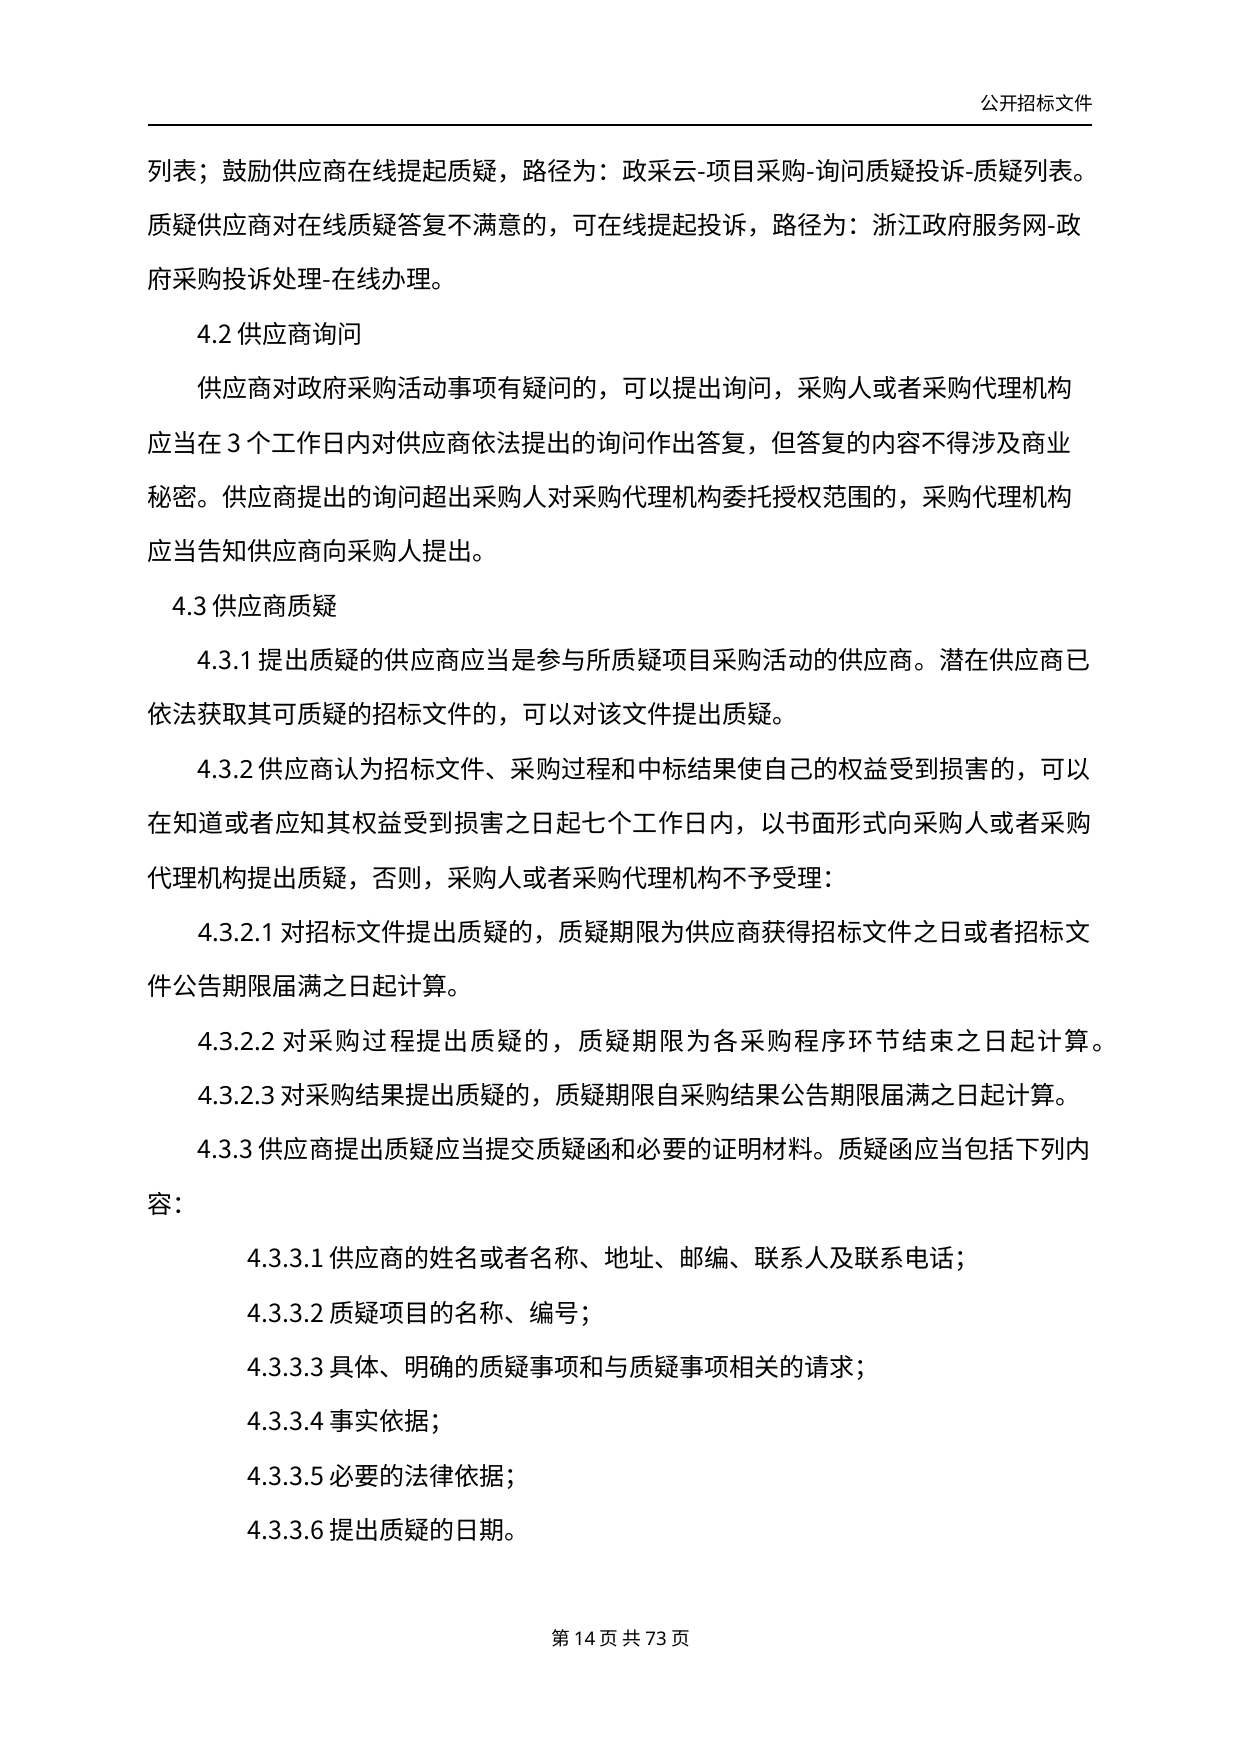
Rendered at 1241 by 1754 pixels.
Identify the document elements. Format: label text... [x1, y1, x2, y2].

text 4.3.2供应商认为招标文件、采购过程和中标结果使自己的权益受到损害的，可以在知道或者应知其权益受到损害之日起七个工作日内，以书面形式向采购人或者采购代理机构提出质疑，否则，采购人或者采购代理机构不予受理： [148, 749, 1092, 894]
text 4.3.3.1供应商的姓名或者名称、地址、邮编、联系人及联系电话； [148, 1239, 1092, 1275]
text 4.3.2.2对采购过程提出质疑的，质疑期限为各采购程序环节结束之日起计算。4.3.2.3对采购结果提出质疑的，质疑期限自采购结果公告期限届满之日起计算。 [198, 1021, 1092, 1112]
text 4.3.1提出质疑的供应商应当是参与所质疑项目采购活动的供应商。潜在供应商已依法获取其可质疑的招标文件的，可以对该文件提出质疑。 [148, 641, 1092, 731]
text 4.3.3供应商提出质疑应当提交质疑函和必要的证明材料。质疑函应当包括下列内容： [148, 1130, 1092, 1221]
text 供应商对政府采购活动事项有疑问的，可以提出询问，采购人或者采购代理机构应当在3个工作日内对供应商依法提出的询问作出答复，但答复的内容不得涉及商业秘密。供应商提出的询问超出采购人对采购代理机构委托授权范围的，采购代理机构应当告知供应商向采购人提出。 [148, 369, 1092, 568]
text 4.2供应商询问 [148, 314, 1092, 351]
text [148, 151, 1092, 296]
text 4.3.3.4事实依据； [148, 1402, 1092, 1438]
text 4.3.3.3具体、明确的质疑事项和与质疑事项相关的请求； [148, 1347, 1092, 1384]
text 4.3.2.1对招标文件提出质疑的，质疑期限为供应商获得招标文件之日或者招标文件公告期限届满之日起计算。 [148, 912, 1092, 1003]
text 4.3.3.5必要的法律依据； [148, 1456, 1092, 1492]
text 4.3.3.2质疑项目的名称、编号； [148, 1293, 1092, 1329]
text 4.3.3.6提出质疑的日期。 [148, 1511, 1092, 1547]
text 4.3供应商质疑 [148, 586, 1092, 622]
